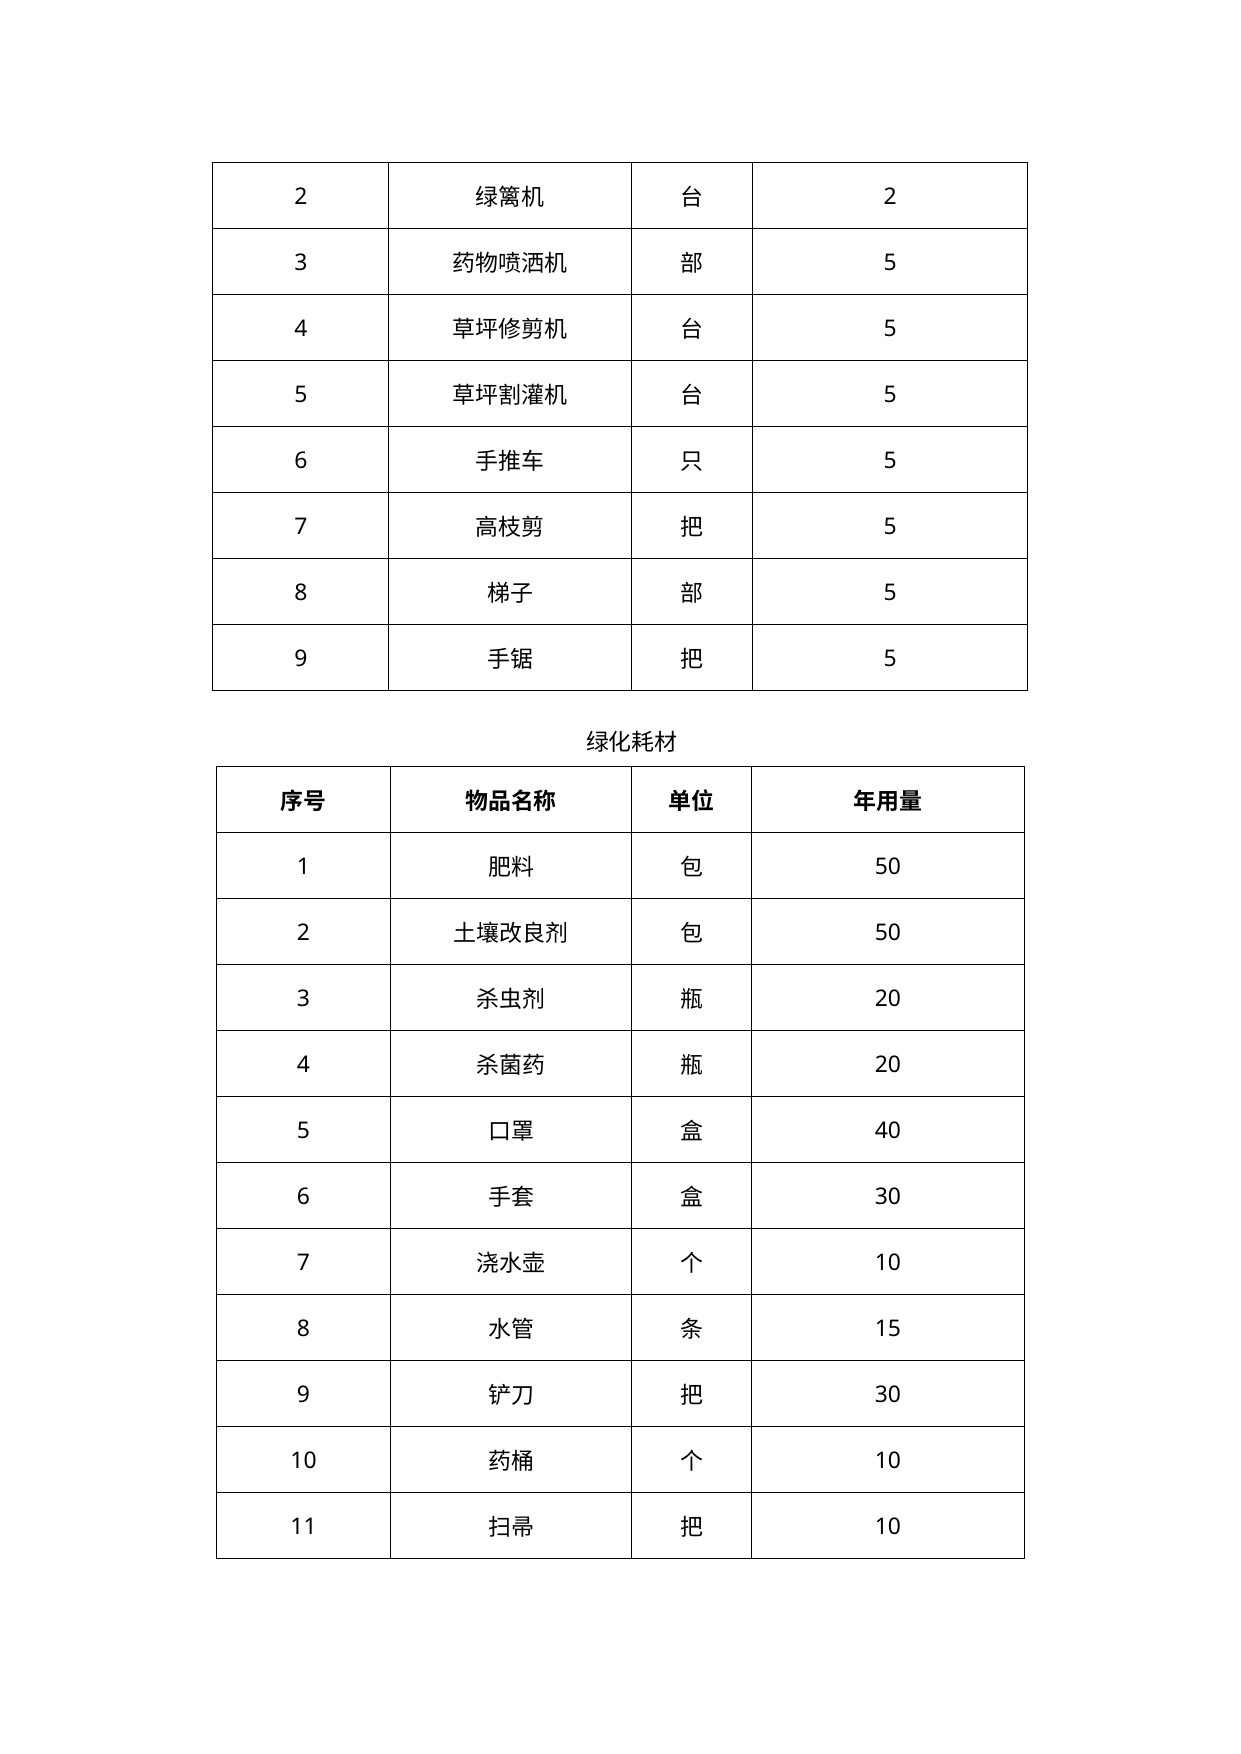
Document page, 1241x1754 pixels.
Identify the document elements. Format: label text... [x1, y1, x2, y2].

table_cell 药物喷洒机 [389, 229, 631, 294]
table_cell 高枝剪 [389, 493, 631, 558]
table_cell 8 [213, 559, 388, 624]
table_cell 手套 [391, 1163, 631, 1228]
table_cell 包 [632, 833, 751, 898]
table_cell 9 [217, 1361, 390, 1426]
table_cell 铲刀 [391, 1361, 631, 1426]
table_cell 条 [632, 1295, 751, 1360]
table_cell 4 [217, 1031, 390, 1096]
table_cell 15 [752, 1295, 1024, 1360]
table_cell 手推车 [389, 427, 631, 492]
table_cell 20 [752, 965, 1024, 1030]
table_cell 30 [752, 1163, 1024, 1228]
table_cell 草坪修剪机 [389, 295, 631, 360]
table_cell 5 [753, 493, 1027, 558]
table_cell 1 [217, 833, 390, 898]
table_cell 11 [217, 1493, 390, 1558]
table_cell 包 [632, 899, 751, 964]
table_cell 6 [213, 427, 388, 492]
table_cell 口罩 [391, 1097, 631, 1162]
table_cell 7 [217, 1229, 390, 1294]
table_cell 7 [213, 493, 388, 558]
table_cell 10 [752, 1427, 1024, 1492]
table_cell 杀菌药 [391, 1031, 631, 1096]
table_cell 5 [753, 427, 1027, 492]
table_cell 6 [217, 1163, 390, 1228]
table_cell 瓶 [632, 1031, 751, 1096]
table_cell 绿篱机 [389, 163, 631, 228]
table_cell 只 [632, 427, 752, 492]
table_cell 把 [632, 625, 752, 690]
table_cell 20 [752, 1031, 1024, 1096]
table_cell 40 [752, 1097, 1024, 1162]
table_cell 5 [217, 1097, 390, 1162]
table_cell 8 [217, 1295, 390, 1360]
table_cell 肥料 [391, 833, 631, 898]
table_cell 台 [632, 295, 752, 360]
table_cell 浇水壶 [391, 1229, 631, 1294]
table_header 物品名称 [391, 767, 631, 832]
table_cell 扫帚 [391, 1493, 631, 1558]
table_cell 部 [632, 559, 752, 624]
table_cell 50 [752, 899, 1024, 964]
table_cell 50 [752, 833, 1024, 898]
table_cell 3 [217, 965, 390, 1030]
table_cell 3 [213, 229, 388, 294]
table_cell 台 [632, 163, 752, 228]
table_cell 个 [632, 1229, 751, 1294]
table_header 序号 [217, 767, 390, 832]
table_cell 把 [632, 493, 752, 558]
table_cell 水管 [391, 1295, 631, 1360]
text 绿化耗材 [187, 724, 1053, 757]
table_cell 5 [753, 625, 1027, 690]
table_cell 梯子 [389, 559, 631, 624]
table_cell 药桶 [391, 1427, 631, 1492]
table_cell 部 [632, 229, 752, 294]
table_cell 5 [753, 361, 1027, 426]
table_cell 手锯 [389, 625, 631, 690]
table_cell 草坪割灌机 [389, 361, 631, 426]
table_cell 台 [632, 361, 752, 426]
table_cell 10 [752, 1493, 1024, 1558]
table_cell 5 [213, 361, 388, 426]
table_cell 2 [213, 163, 388, 228]
table_cell 把 [632, 1493, 751, 1558]
table_cell 个 [632, 1427, 751, 1492]
table_cell 5 [753, 559, 1027, 624]
table_cell 盒 [632, 1097, 751, 1162]
table_cell 10 [752, 1229, 1024, 1294]
table_cell 30 [752, 1361, 1024, 1426]
table_cell 4 [213, 295, 388, 360]
table_cell 5 [753, 229, 1027, 294]
table_cell 土壤改良剂 [391, 899, 631, 964]
table_cell 瓶 [632, 965, 751, 1030]
table_cell 杀虫剂 [391, 965, 631, 1030]
table_header 单位 [632, 767, 751, 832]
table_header 年用量 [752, 767, 1024, 832]
table_cell 2 [753, 163, 1027, 228]
table_cell 把 [632, 1361, 751, 1426]
table_cell 10 [217, 1427, 390, 1492]
table_cell 盒 [632, 1163, 751, 1228]
table_cell 2 [217, 899, 390, 964]
table_cell 5 [753, 295, 1027, 360]
table_cell 9 [213, 625, 388, 690]
